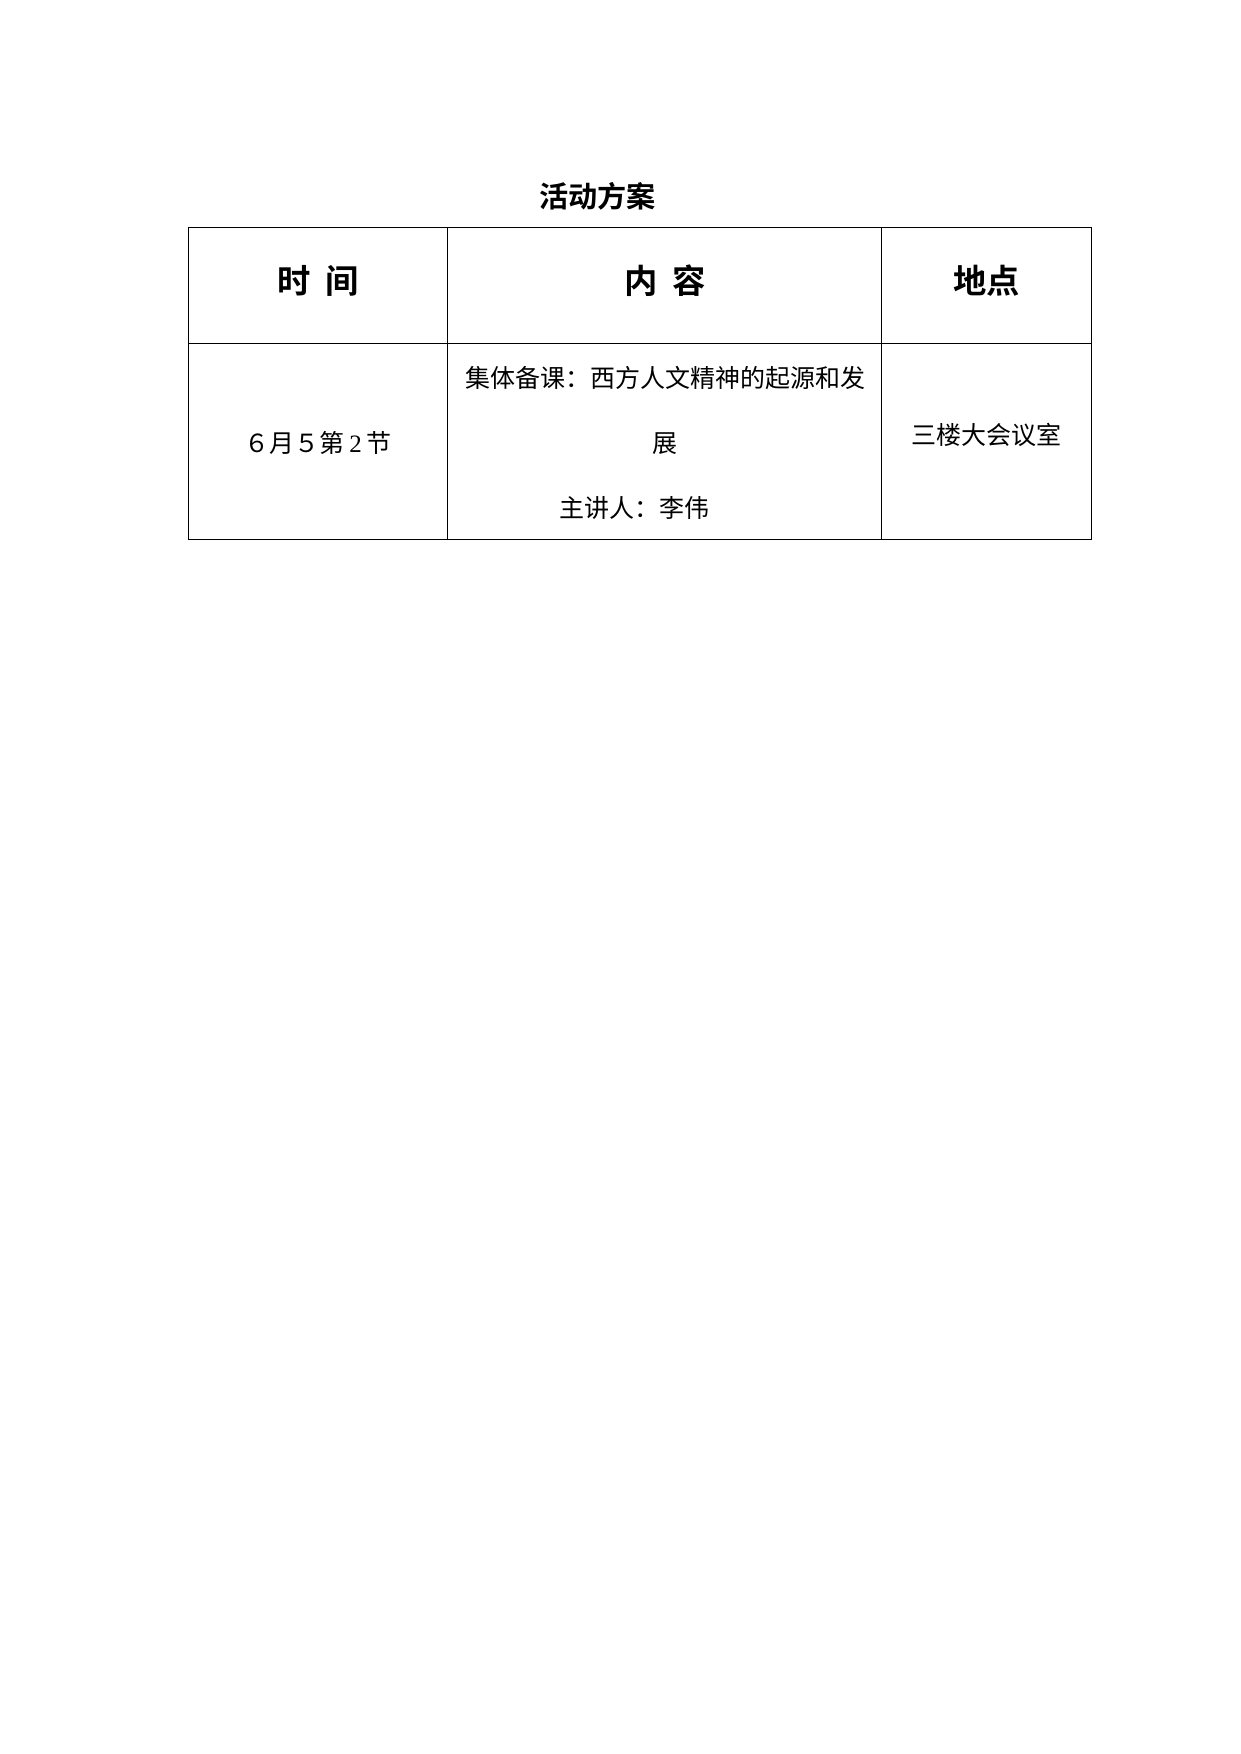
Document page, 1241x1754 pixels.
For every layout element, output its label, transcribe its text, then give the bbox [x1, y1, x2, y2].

table_header 时 间 [189, 228, 447, 343]
text 活动方案 [187, 162, 1053, 227]
table_cell 三楼大会议室 [882, 344, 1091, 539]
table_header 地点 [882, 228, 1091, 343]
table_cell ６月５第2节 [189, 344, 447, 539]
table_header 内 容 [448, 228, 881, 343]
table_cell 集体备课：西方人文精神的起源和发展 主讲人：李伟 [448, 344, 881, 539]
